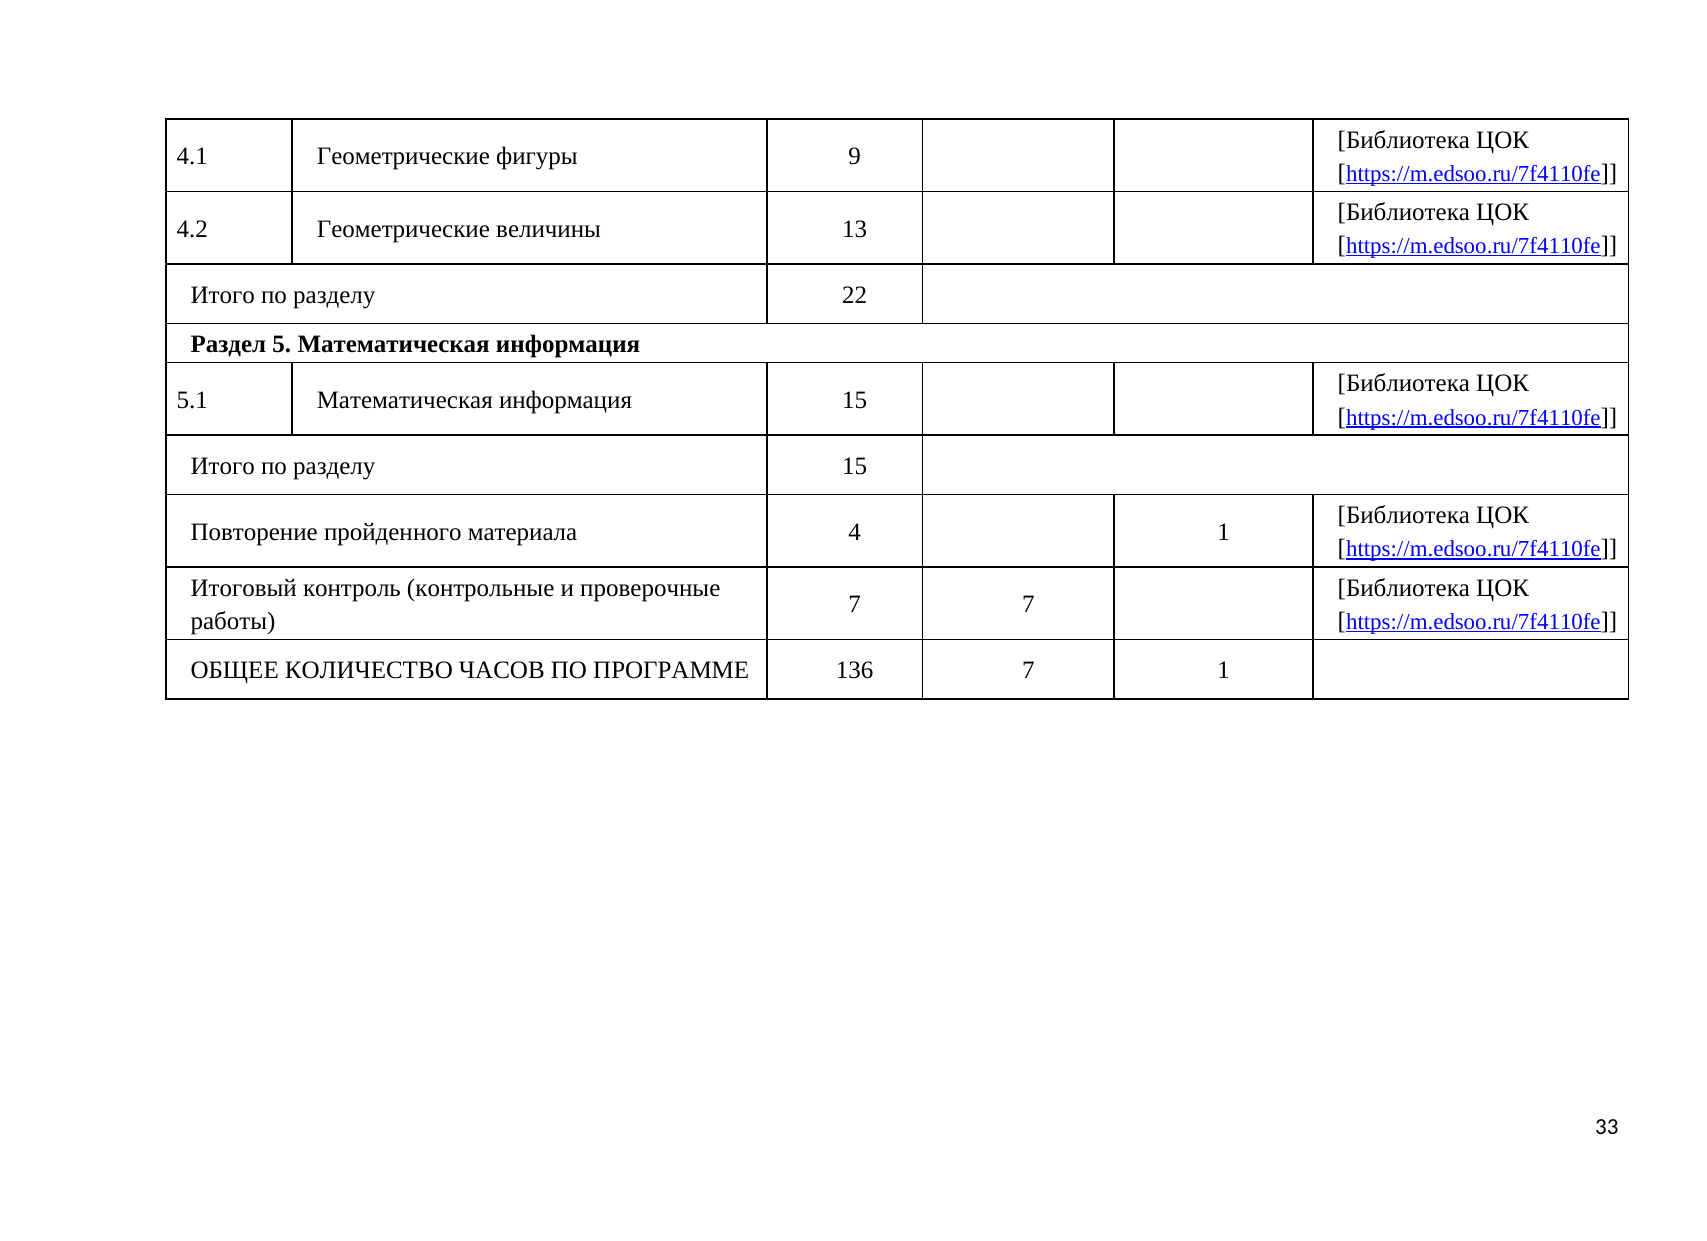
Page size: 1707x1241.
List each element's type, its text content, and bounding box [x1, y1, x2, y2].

table_cell [1115, 120, 1312, 191]
table_cell [Библиотека ЦОК [https://m.edsoo.ru/7f4110fe]] [1314, 568, 1628, 638]
table_cell 1 [1115, 640, 1312, 698]
table_cell [1115, 363, 1312, 434]
table_cell [Библиотека ЦОК [https://m.edsoo.ru/7f4110fe]] [1314, 495, 1628, 566]
table_cell [1115, 568, 1312, 638]
table_cell 13 [768, 192, 922, 263]
table_cell 7 [768, 568, 922, 638]
table_cell [1314, 640, 1628, 698]
table_cell 4.1 [167, 120, 291, 191]
table_cell [923, 192, 1113, 263]
table_cell 22 [768, 265, 922, 322]
table_cell [923, 495, 1113, 566]
table_cell Раздел 5. Математическая информация [167, 324, 1628, 362]
table_cell [1115, 192, 1312, 263]
table_cell Итоговый контроль (контрольные и проверочные работы) [167, 568, 766, 638]
table_cell [Библиотека ЦОК [https://m.edsoo.ru/7f4110fe]] [1314, 363, 1628, 434]
table_cell 4.2 [167, 192, 291, 263]
table_cell Геометрические фигуры [293, 120, 766, 191]
table_cell Повторение пройденного материала [167, 495, 766, 566]
table_cell [923, 363, 1113, 434]
table_cell 15 [768, 436, 922, 494]
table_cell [1314, 120, 1628, 191]
table_cell Геометрические величины [293, 192, 766, 263]
table_cell Математическая информация [293, 363, 766, 434]
table_cell 9 [768, 120, 922, 191]
table_cell 1 [1115, 495, 1312, 566]
table_cell Итого по разделу [167, 265, 766, 322]
table_cell 5.1 [167, 363, 291, 434]
table_cell [923, 436, 1628, 494]
table_cell ОБЩЕЕ КОЛИЧЕСТВО ЧАСОВ ПО ПРОГРАММЕ [167, 640, 766, 698]
table_cell 15 [768, 363, 922, 434]
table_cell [1314, 192, 1628, 263]
table_cell 136 [768, 640, 922, 698]
table_cell 7 [923, 568, 1113, 638]
table_cell Итого по разделу [167, 436, 766, 494]
table_cell [923, 120, 1113, 191]
table_cell [923, 265, 1628, 322]
table_cell 7 [923, 640, 1113, 698]
table_cell 4 [768, 495, 922, 566]
